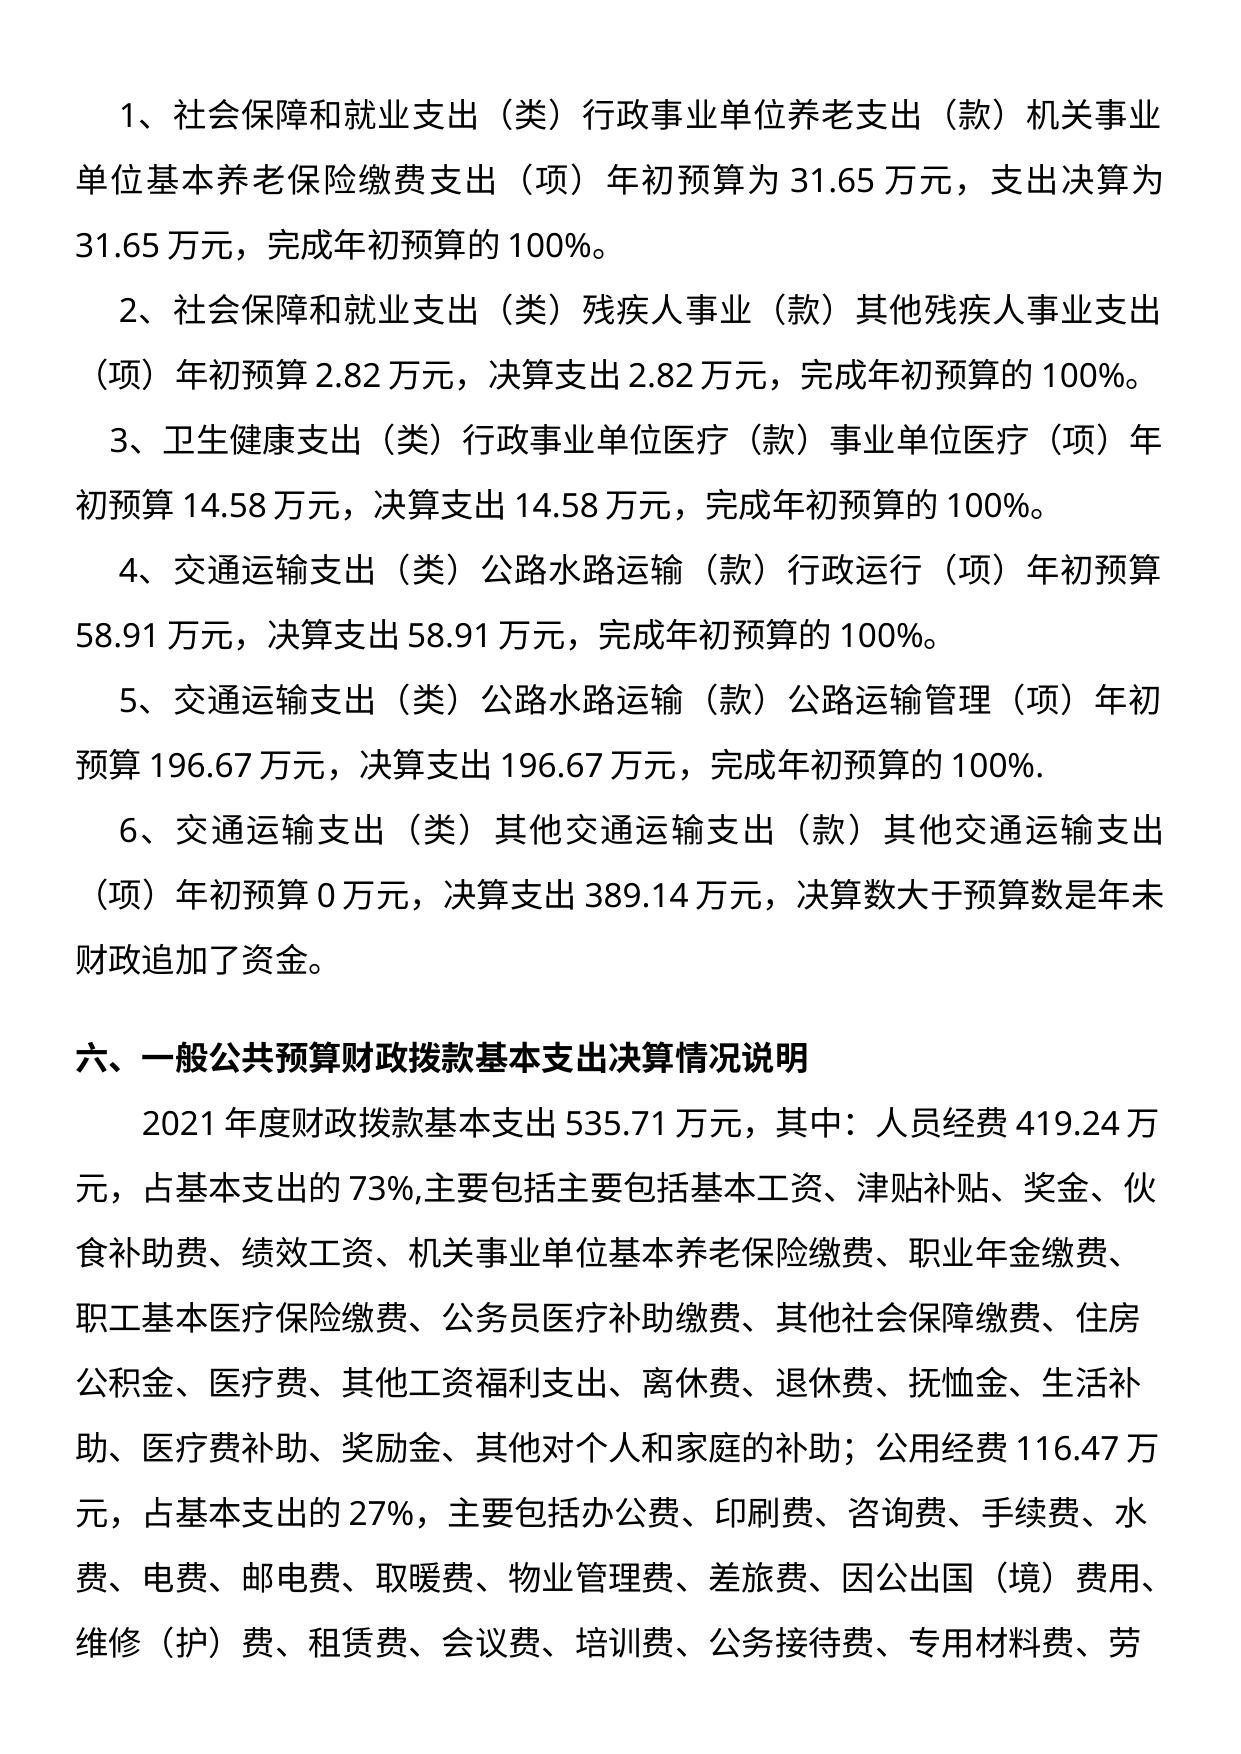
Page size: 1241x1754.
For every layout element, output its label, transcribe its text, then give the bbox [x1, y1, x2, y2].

text 六、一般公共预算财政拨款基本支出决算情况说明 [75, 1023, 1165, 1088]
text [75, 1088, 1165, 1673]
text 1、社会保障和就业支出（类）行政事业单位养老支出（款）机关事业单位基本养老保险缴费支出（项）年初预算为31.65万元，支出决算为31.65万元，完成年初预算的100%。 [75, 81, 1165, 276]
text 5、交通运输支出（类）公路水路运输（款）公路运输管理（项）年初预算196.67万元，决算支出196.67万元，完成年初预算的100%. [75, 666, 1165, 796]
text 6、交通运输支出（类）其他交通运输支出（款）其他交通运输支出（项）年初预算0万元，决算支出389.14万元，决算数大于预算数是年未财政追加了资金。 [75, 796, 1165, 991]
text 3、卫生健康支出（类）行政事业单位医疗（款）事业单位医疗（项）年初预算14.58万元，决算支出14.58万元，完成年初预算的100%。 [75, 406, 1165, 536]
text 4、交通运输支出（类）公路水路运输（款）行政运行（项）年初预算58.91万元，决算支出58.91万元，完成年初预算的100%。 [75, 536, 1165, 666]
text 2、社会保障和就业支出（类）残疾人事业（款）其他残疾人事业支出（项）年初预算2.82万元，决算支出2.82万元，完成年初预算的100%。 [75, 276, 1165, 406]
